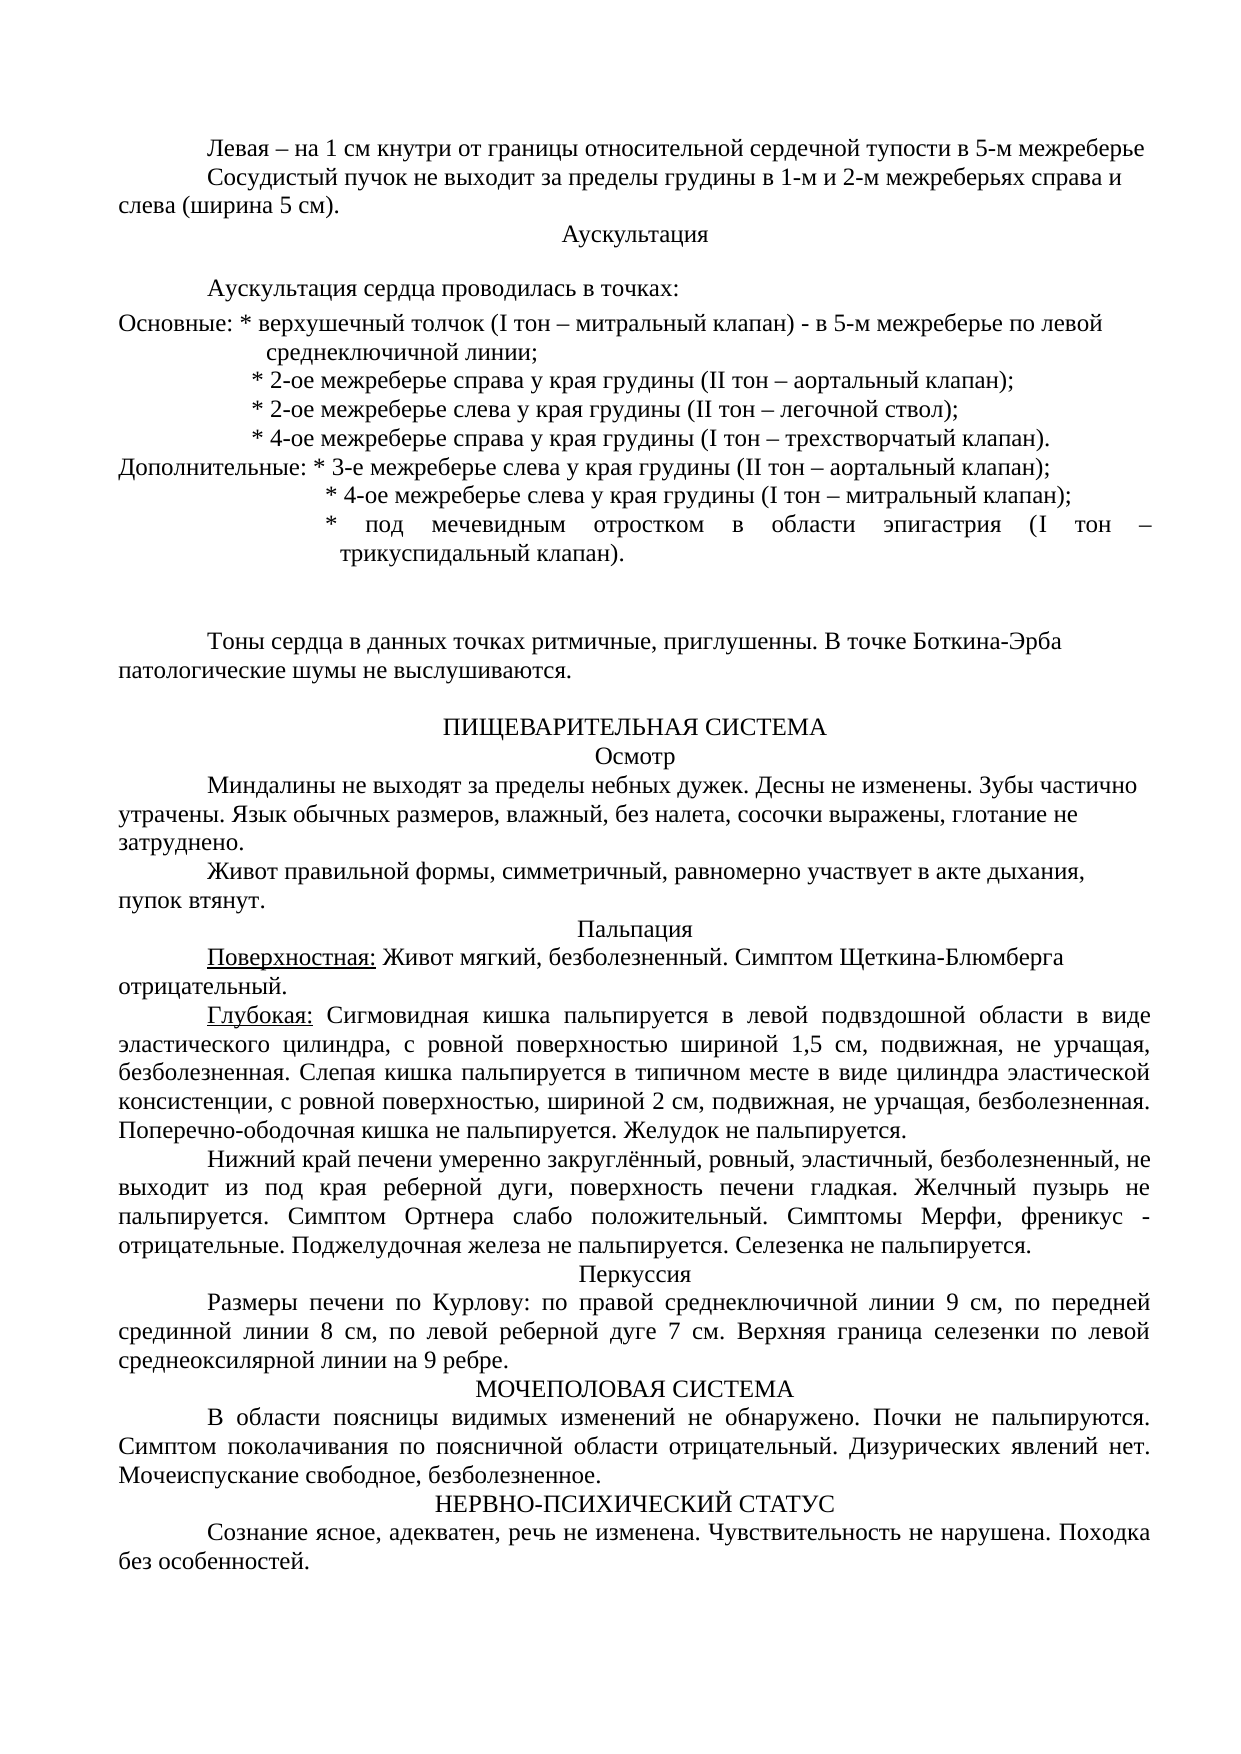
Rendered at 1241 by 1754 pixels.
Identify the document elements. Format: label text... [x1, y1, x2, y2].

subtitle Основные: * верхушечный толчок (I тон – митральный клапан) - в 5-м межреберье по левой среднеключичной линии; [118, 308, 1152, 365]
subtitle Перкуссия [118, 1259, 1152, 1287]
subtitle Дополнительные: * 3-е межреберье слева у края грудины (II тон – аортальный клапан); [118, 452, 1152, 480]
subtitle Осмотр [118, 741, 1152, 770]
subtitle * 2-ое межреберье слева у края грудины (II тон – легочной ствол); [251, 394, 1152, 423]
subtitle * 4-ое межреберье слева у края грудины (I тон – митральный клапан); [325, 480, 1152, 509]
subtitle МОЧЕПОЛОВАЯ СИСТЕМА [118, 1374, 1152, 1402]
subtitle Аускультация сердца проводилась в точках: [118, 273, 1122, 302]
subtitle НЕРВНО-ПСИХИЧЕСКИЙ СТАТУС [118, 1489, 1152, 1517]
subtitle Сосудистый пучок не выходит за пределы грудины в 1-м и 2-м межреберьях справа и слева (ширина 5 см). [118, 162, 1152, 219]
subtitle * 2-ое межреберье справа у края грудины (II тон – аортальный клапан); [251, 365, 1152, 394]
subtitle Поверхностная: Живот мягкий, безболезненный. Симптом Щеткина-Блюмберга отрицательный. [118, 942, 1152, 1000]
subtitle Сознание ясное, адекватен, речь не изменена. Чувствительность не нарушена. Походка без особенностей. [118, 1517, 1152, 1575]
subtitle Нижний край печени умеренно закруглённый, ровный, эластичный, безболезненный, не выходит из под края реберной дуги, поверхность печени гладкая. Желчный пузырь не пальпируется. Симптом Ортнера слабо положительный. Симптомы Мерфи, френикус - отрицательные. Поджелудочная железа не пальпируется. Селезенка не пальпируется. [118, 1144, 1152, 1259]
subtitle * 4-ое межреберье справа у края грудины (I тон – трехстворчатый клапан). [251, 423, 1152, 452]
subtitle Миндалины не выходят за пределы небных дужек. Десны не изменены. Зубы частично утрачены. Язык обычных размеров, влажный, без налета, сосочки выражены, глотание не затруднено. [118, 770, 1152, 856]
subtitle Глубокая: Сигмовидная кишка пальпируется в левой подвздошной области в виде эластического цилиндра, с ровной поверхностью шириной 1,5 см, подвижная, не урчащая, безболезненная. Слепая кишка пальпируется в типичном месте в виде цилиндра эластической консистенции, с ровной поверхностью, шириной 2 см, подвижная, не урчащая, безболезненная. Поперечно-ободочная кишка не пальпируется. Желудок не пальпируется. [118, 1000, 1152, 1144]
subtitle Тоны сердца в данных точках ритмичные, приглушенны. В точке Боткина-Эрба патологические шумы не выслушиваются. [118, 626, 1152, 684]
subtitle Размеры печени по Курлову: по правой среднеключичной линии 9 см, по передней срединной линии 8 см, по левой реберной дуге 7 см. Верхняя граница селезенки по левой среднеоксилярной линии на 9 ребре. [118, 1287, 1152, 1374]
subtitle В области поясницы видимых изменений не обнаружено. Почки не пальпируются. Симптом поколачивания по поясничной области отрицательный. Дизурических явлений нет. Мочеиспускание свободное, безболезненное. [118, 1402, 1152, 1489]
subtitle Левая – на 1 см кнутри от границы относительной сердечной тупости в 5-м межреберье [118, 133, 1152, 162]
subtitle ПИЩЕВАРИТЕЛЬНАЯ СИСТЕМА [118, 712, 1152, 741]
subtitle * под мечевидным отростком в области эпигастрия (I тон – трикуспидальный клапан). [325, 509, 1152, 567]
subtitle Живот правильной формы, симметричный, равномерно участвует в акте дыхания, пупок втянут. [118, 856, 1152, 914]
subtitle Пальпация [118, 914, 1152, 942]
subtitle Аускультация [118, 219, 1152, 248]
